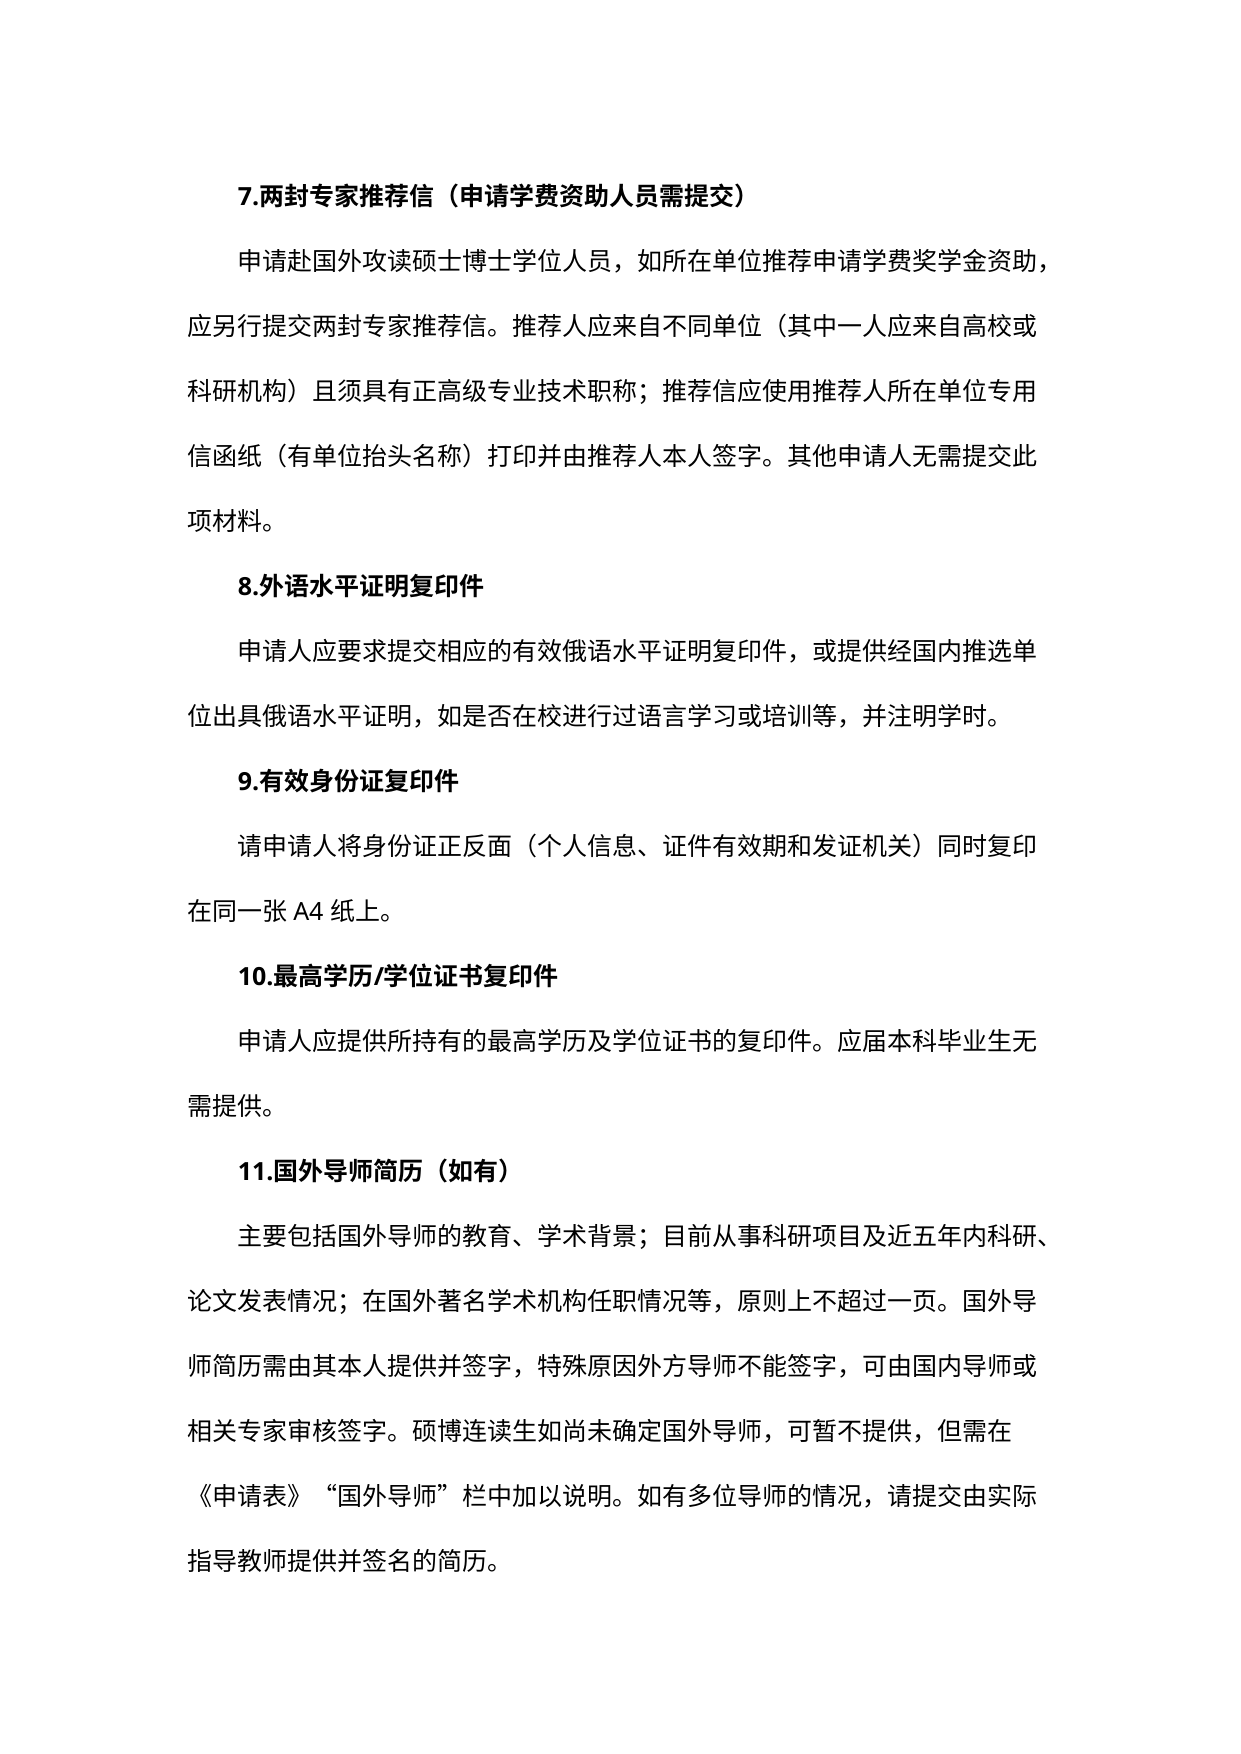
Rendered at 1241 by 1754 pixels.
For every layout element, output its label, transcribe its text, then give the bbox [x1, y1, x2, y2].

text 11.国外导师简历（如有） [187, 1137, 1053, 1202]
text 8.外语水平证明复印件 [187, 552, 1053, 617]
text 10.最高学历/学位证书复印件 [187, 942, 1053, 1007]
text 申请人应提供所持有的最高学历及学位证书的复印件。应届本科毕业生无需提供。 [187, 1007, 1053, 1137]
text 申请赴国外攻读硕士博士学位人员，如所在单位推荐申请学费奖学金资助，应另行提交两封专家推荐信。推荐人应来自不同单位（其中一人应来自高校或科研机构）且须具有正高级专业技术职称；推荐信应使用推荐人所在单位专用信函纸（有单位抬头名称）打印并由推荐人本人签字。其他申请人无需提交此项材料。 [187, 227, 1053, 552]
text 请申请人将身份证正反面（个人信息、证件有效期和发证机关）同时复印在同一张 A4 纸上。 [187, 812, 1053, 942]
text 主要包括国外导师的教育、学术背景；目前从事科研项目及近五年内科研、论文发表情况；在国外著名学术机构任职情况等，原则上不超过一页。国外导师简历需由其本人提供并签字，特殊原因外方导师不能签字，可由国内导师或相关专家审核签字。硕博连读生如尚未确定国外导师，可暂不提供，但需在《申请表》“国外导师”栏中加以说明。如有多位导师的情况，请提交由实际指导教师提供并签名的简历。 [187, 1202, 1053, 1592]
text 7.两封专家推荐信（申请学费资助人员需提交） [187, 162, 1053, 227]
text 申请人应要求提交相应的有效俄语水平证明复印件，或提供经国内推选单位出具俄语水平证明，如是否在校进行过语言学习或培训等，并注明学时。 [187, 617, 1053, 747]
text 9.有效身份证复印件 [187, 747, 1053, 812]
